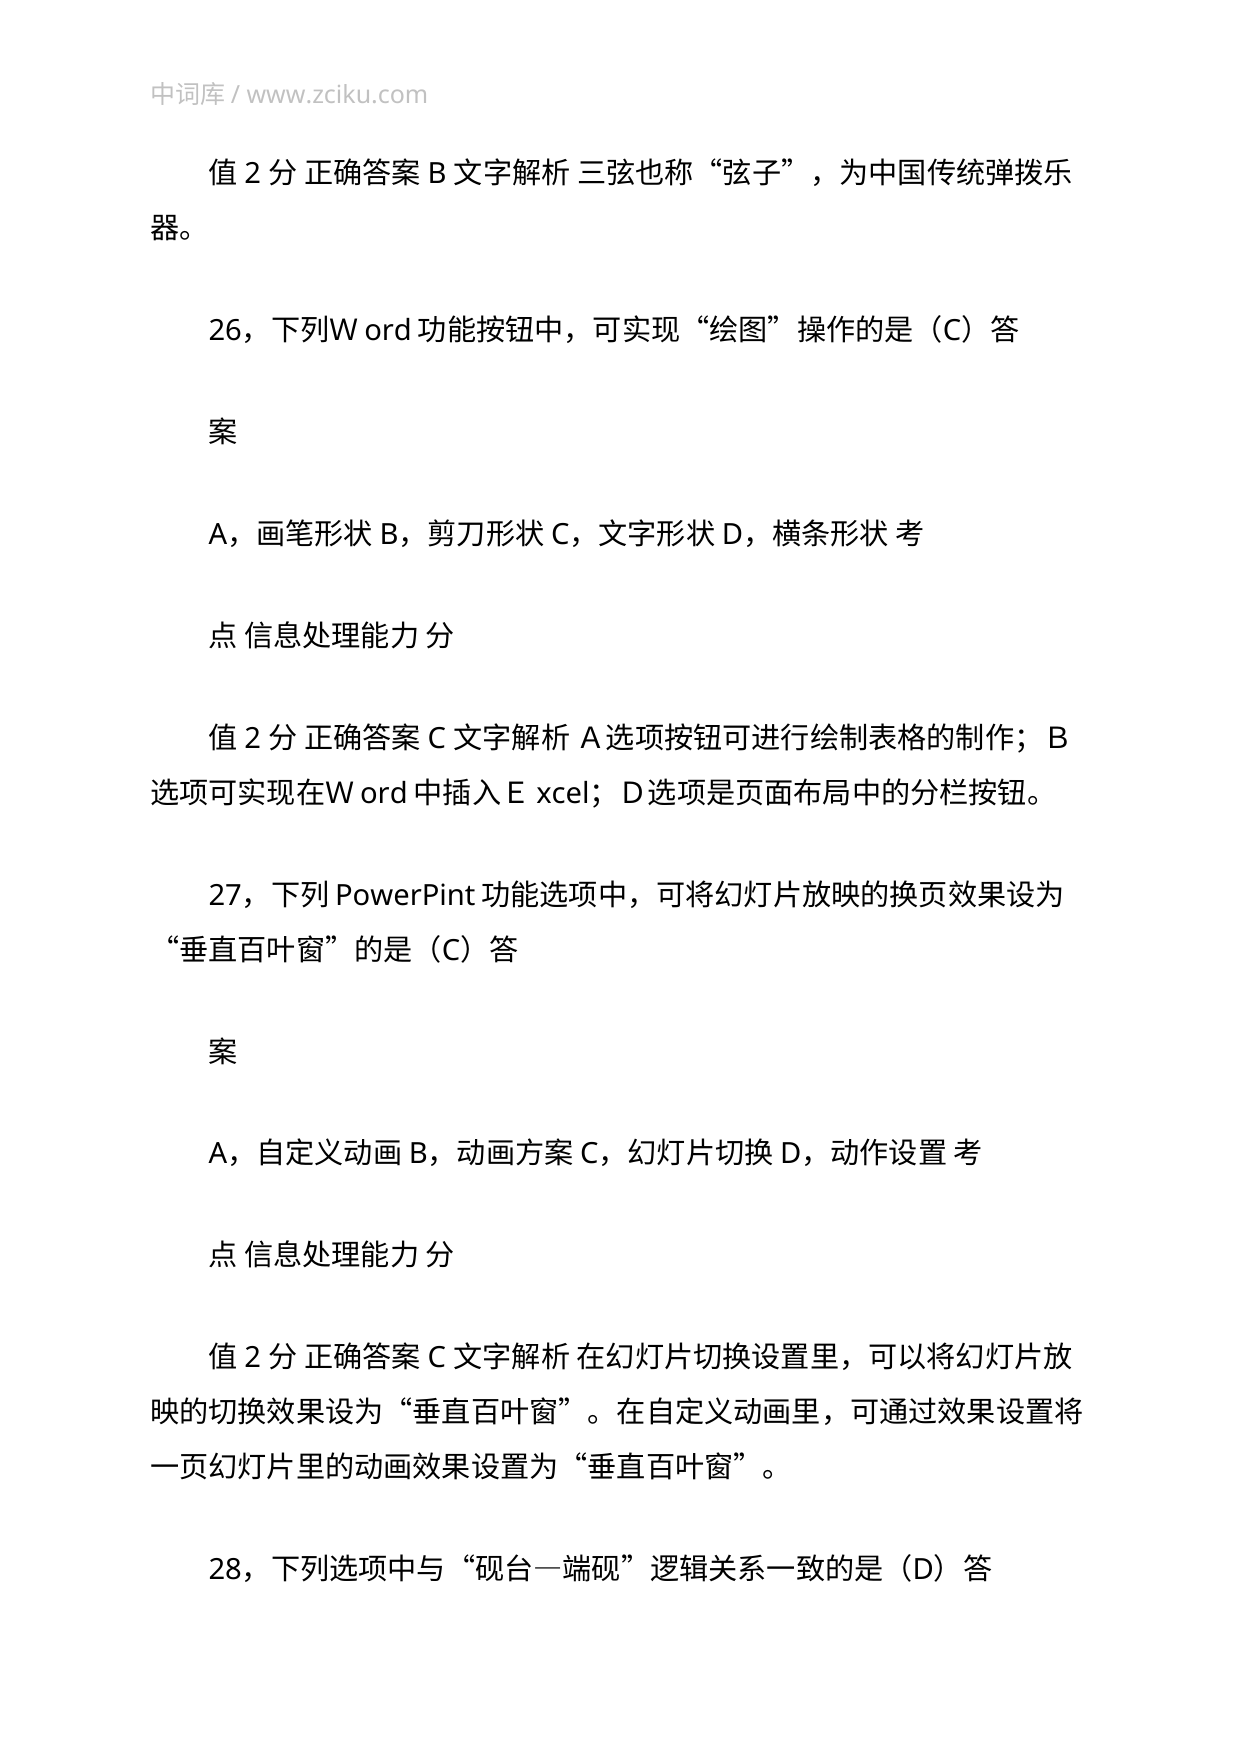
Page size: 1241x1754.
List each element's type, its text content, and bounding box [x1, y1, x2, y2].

text A，画笔形状 B，剪刀形状 C，文字形状 D，横条形状 考 [150, 511, 1090, 553]
text 26，下列Ｗord功能按钮中，可实现“绘图”操作的是（C）答 [150, 307, 1090, 349]
text 27，下列PowerPint功能选项中，可将幻灯片放映的换页效果设为“垂直百叶窗”的是（C）答 [150, 871, 1090, 969]
text 点 信息处理能力 分 [150, 612, 1090, 655]
text 值 2 分 正确答案 B 文字解析 三弦也称“弦子”，为中国传统弹拨乐器。 [150, 150, 1090, 247]
text 案 [150, 1028, 1090, 1071]
text 值 2 分 正确答案 C 文字解析 在幻灯片切换设置里，可以将幻灯片放映的切换效果设为“垂直百叶窗”。在自定义动画里，可通过效果设置将一页幻灯片里的动画效果设置为“垂直百叶窗”。 [150, 1334, 1090, 1486]
text 28，下列选项中与“砚台—端砚”逻辑关系一致的是（D）答 [150, 1545, 1090, 1588]
text 点 信息处理能力 分 [150, 1232, 1090, 1274]
text 案 [150, 409, 1090, 451]
text 值 2 分 正确答案 C 文字解析 Ａ选项按钮可进行绘制表格的制作；Ｂ选项可实现在Ｗord中插入Ｅxcel；Ｄ选项是页面布局中的分栏按钮。 [150, 714, 1090, 812]
text A，自定义动画 B，动画方案 C，幻灯片切换 D，动作设置 考 [150, 1130, 1090, 1172]
